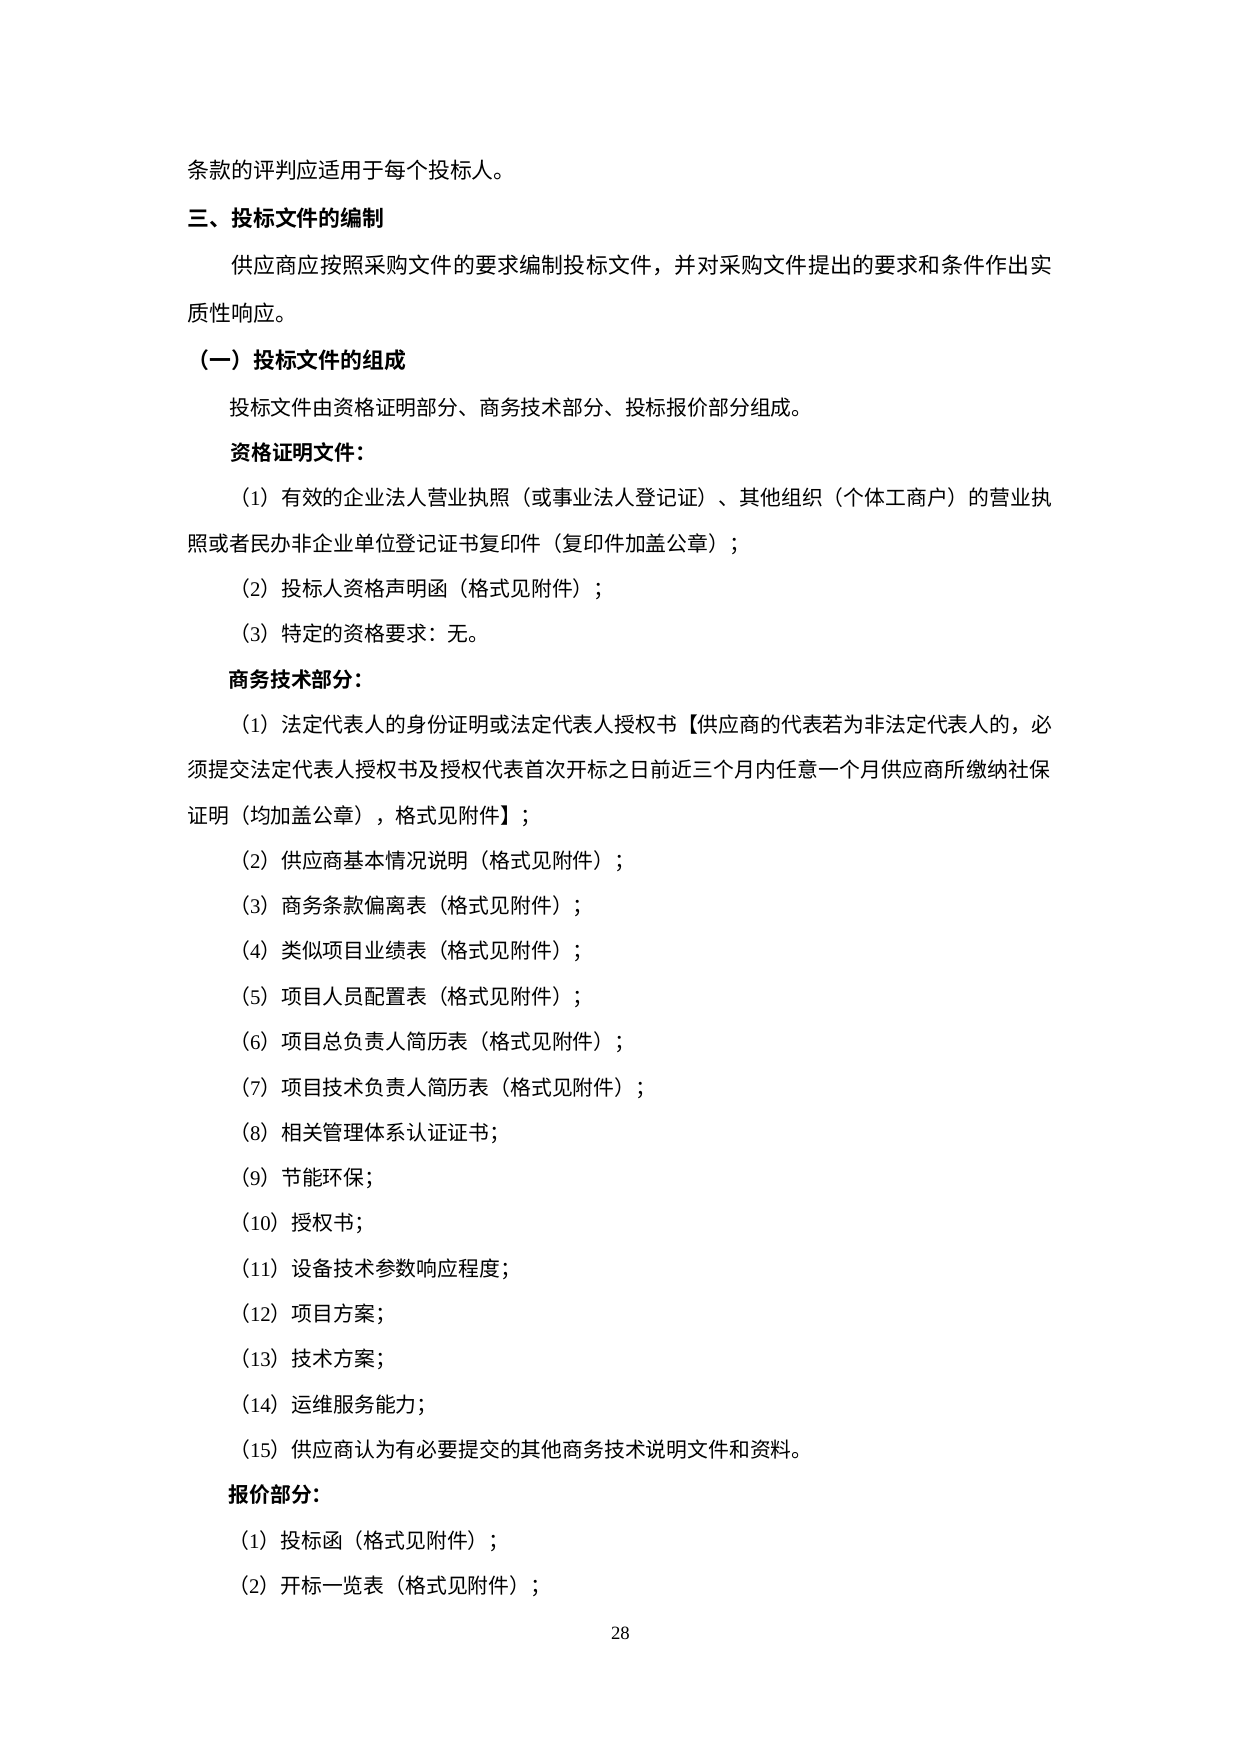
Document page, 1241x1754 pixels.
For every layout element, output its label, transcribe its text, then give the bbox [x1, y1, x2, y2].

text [187, 153, 1053, 185]
text （1）有效的企业法人营业执照（或事业法人登记证）、其他组织（个体工商户）的营业执照或者民办非企业单位登记证书复印件（复印件加盖公章）； [187, 482, 1053, 557]
text （2）投标人资格声明函（格式见附件）； [187, 572, 1053, 602]
subtitle （一）投标文件的组成 [187, 343, 1053, 375]
text 报价部分： [187, 1478, 1053, 1509]
text （3）特定的资格要求：无。 [187, 618, 1053, 648]
text （15）供应商认为有必要提交的其他商务技术说明文件和资料。 [187, 1433, 1053, 1463]
text （2）供应商基本情况说明（格式见附件）； [187, 844, 1053, 874]
text （12）项目方案； [187, 1297, 1053, 1327]
text （3）商务条款偏离表（格式见附件）； [187, 889, 1053, 920]
text 商务技术部分： [187, 663, 1053, 693]
subtitle 三、投标文件的编制 [187, 201, 1053, 233]
text （13）技术方案； [187, 1343, 1053, 1373]
text （6）项目总负责人简历表（格式见附件）； [187, 1025, 1053, 1056]
text （9）节能环保； [187, 1161, 1053, 1192]
text （10）授权书； [187, 1207, 1053, 1237]
text （1）投标函（格式见附件）； [187, 1524, 1053, 1554]
text （7）项目技术负责人简历表（格式见附件）； [187, 1071, 1053, 1101]
text （8）相关管理体系认证证书； [187, 1116, 1053, 1146]
text （4）类似项目业绩表（格式见附件）； [187, 935, 1053, 965]
text 资格证明文件： [230, 436, 1053, 467]
text （11）设备技术参数响应程度； [187, 1252, 1053, 1282]
text 投标文件由资格证明部分、商务技术部分、投标报价部分组成。 [187, 391, 1053, 421]
text （2）开标一览表（格式见附件）； [187, 1569, 1053, 1599]
text （14）运维服务能力； [187, 1388, 1053, 1418]
text （1）法定代表人的身份证明或法定代表人授权书【供应商的代表若为非法定代表人的，必须提交法定代表人授权书及授权代表首次开标之日前近三个月内任意一个月供应商所缴纳社保证明（均加盖公章），格式见附件】； [187, 708, 1053, 829]
text （5）项目人员配置表（格式见附件）； [187, 980, 1053, 1010]
list 供应商应按照采购文件的要求编制投标文件，并对采购文件提出的要求和条件作出实质性响应。 [187, 248, 1053, 328]
